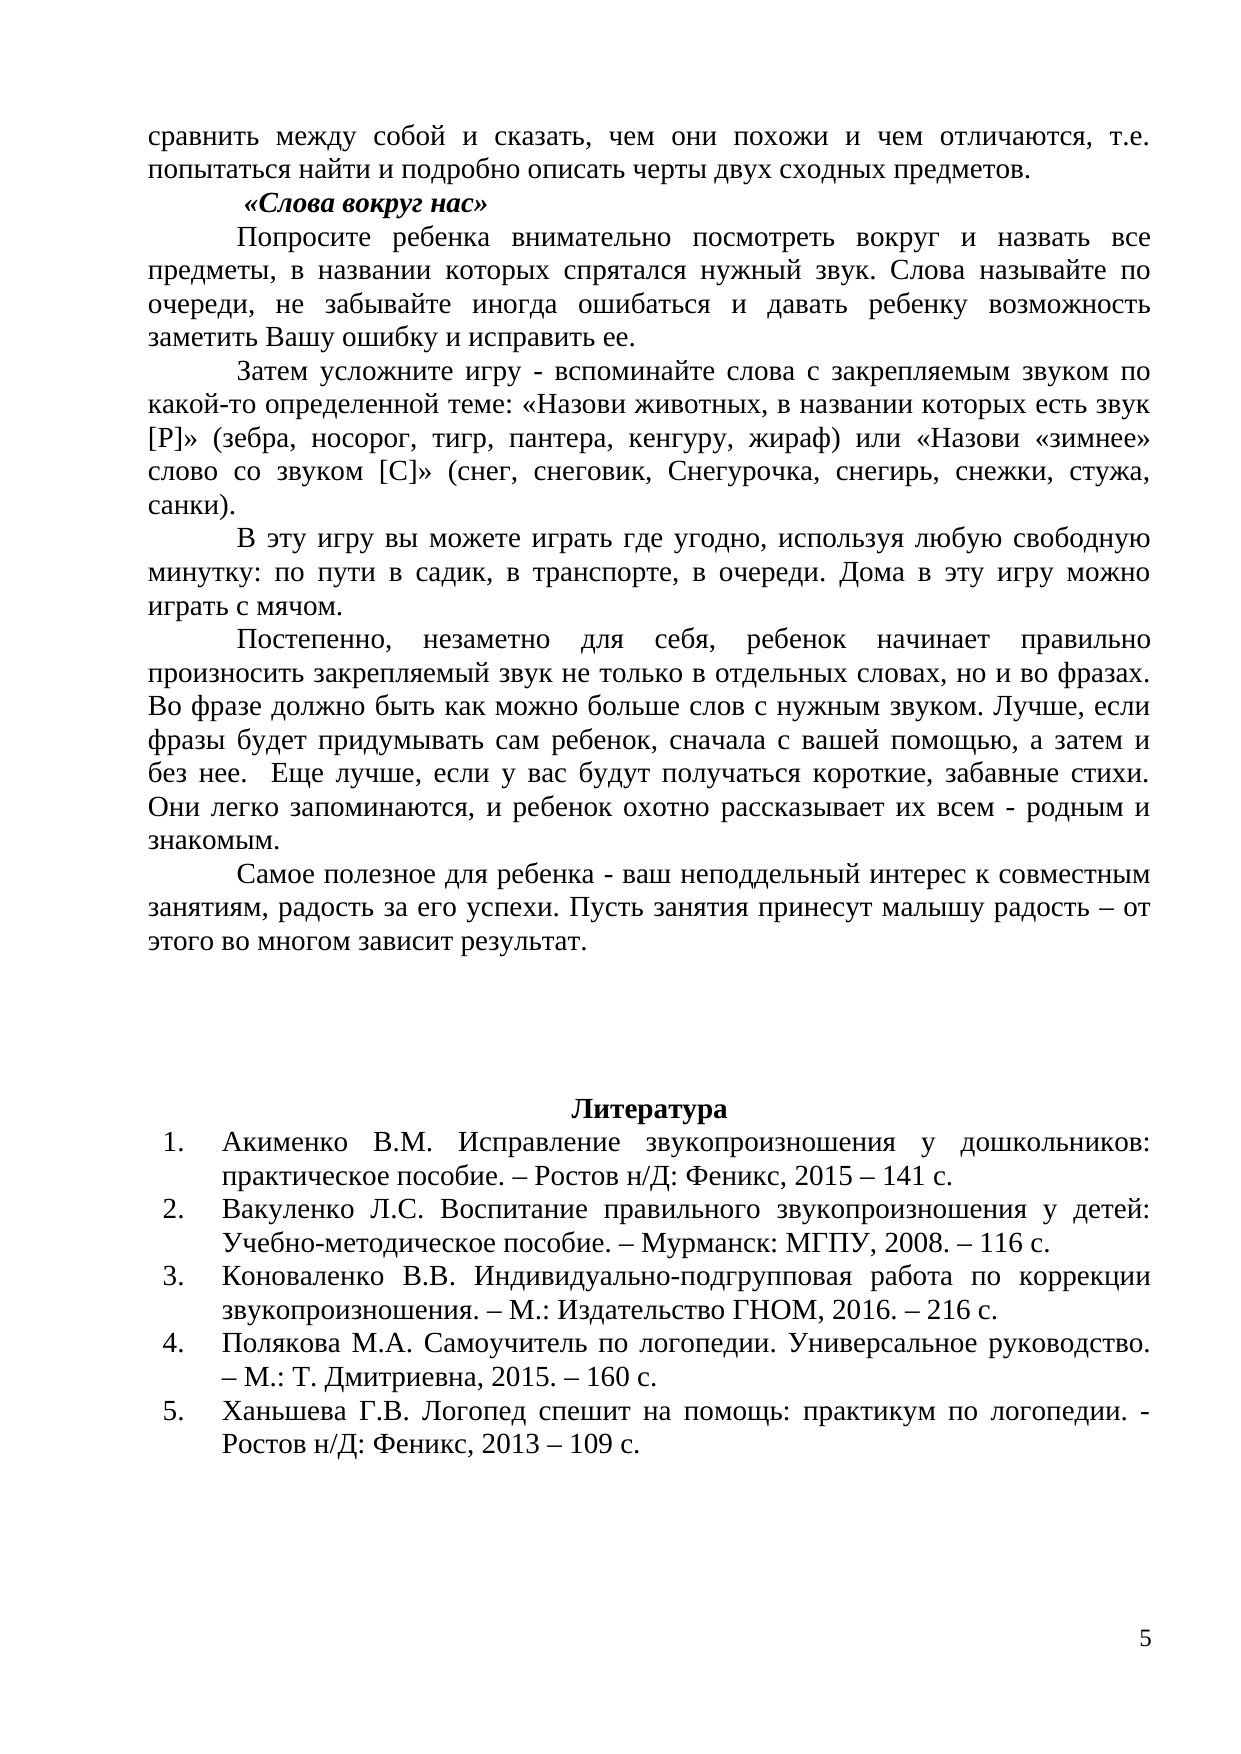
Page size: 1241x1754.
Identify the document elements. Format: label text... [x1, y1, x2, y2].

list Вакуленко Л.С. Воспитание правильного звукопроизношения у детей: Учебно-методическое пособие. – Мурманск: МГПУ, 2008. – 116 с. [162, 1191, 1152, 1258]
text «Слова вокруг нас» [148, 185, 1152, 219]
text Самое полезное для ребенка - ваш неподдельный интерес к совместным занятиям, радость за его успехи. Пусть занятия принесут малышу радость – от этого во многом зависит результат. [148, 856, 1152, 957]
text Затем усложните игру - вспоминайте слова с закрепляемым звуком по какой-то определенной теме: «Назови животных, в названии которых есть звук [Р]» (зебра, носорог, тигр, пантера, кенгуру, жираф) или «Назови «зимнее» слово со звуком [С]» (снег, снеговик, Снегурочка, снегирь, снежки, стужа, санки). [148, 353, 1152, 521]
text Постепенно, незаметно для себя, ребенок начинает правильно произносить закрепляемый звук не только в отдельных словах, но и во фразах. Во фразе должно быть как можно больше слов с нужным звуком. Лучше, если фразы будет придумывать сам ребенок, сначала с вашей помощью, а затем и без нее. Еще лучше, если у вас будут получаться короткие, забавные стихи. Они легко запоминаются, и ребенок охотно рассказывает их всем - родным и знакомым. [148, 621, 1152, 856]
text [148, 118, 1152, 185]
text В эту игру вы можете играть где угодно, используя любую свободную минутку: по пути в садик, в транспорте, в очереди. Дома в эту игру можно играть с мячом. [148, 521, 1152, 621]
text Литература [148, 1091, 1152, 1124]
list Коноваленко В.В. Индивидуально-подгрупповая работа по коррекции звукопроизношения. – М.: Издательство ГНОМ, 2016. – 216 с. [162, 1258, 1152, 1326]
list Акименко В.М. Исправление звукопроизношения у дошкольников: практическое пособие. – Ростов н/Д: Феникс, 2015 – 141 с. [162, 1124, 1152, 1191]
text Попросите ребенка внимательно посмотреть вокруг и назвать все предметы, в названии которых спрятался нужный звук. Слова называйте по очереди, не забывайте иногда ошибаться и давать ребенку возможность заметить Вашу ошибку и исправить ее. [148, 219, 1152, 353]
list Ханьшева Г.В. Логопед спешит на помощь: практикум по логопедии. - Ростов н/Д: Феникс, 2013 – 109 с. [162, 1393, 1152, 1460]
list Полякова М.А. Самоучитель по логопедии. Универсальное руководство. – М.: Т. Дмитриевна, 2015. – 160 с. [162, 1326, 1152, 1393]
